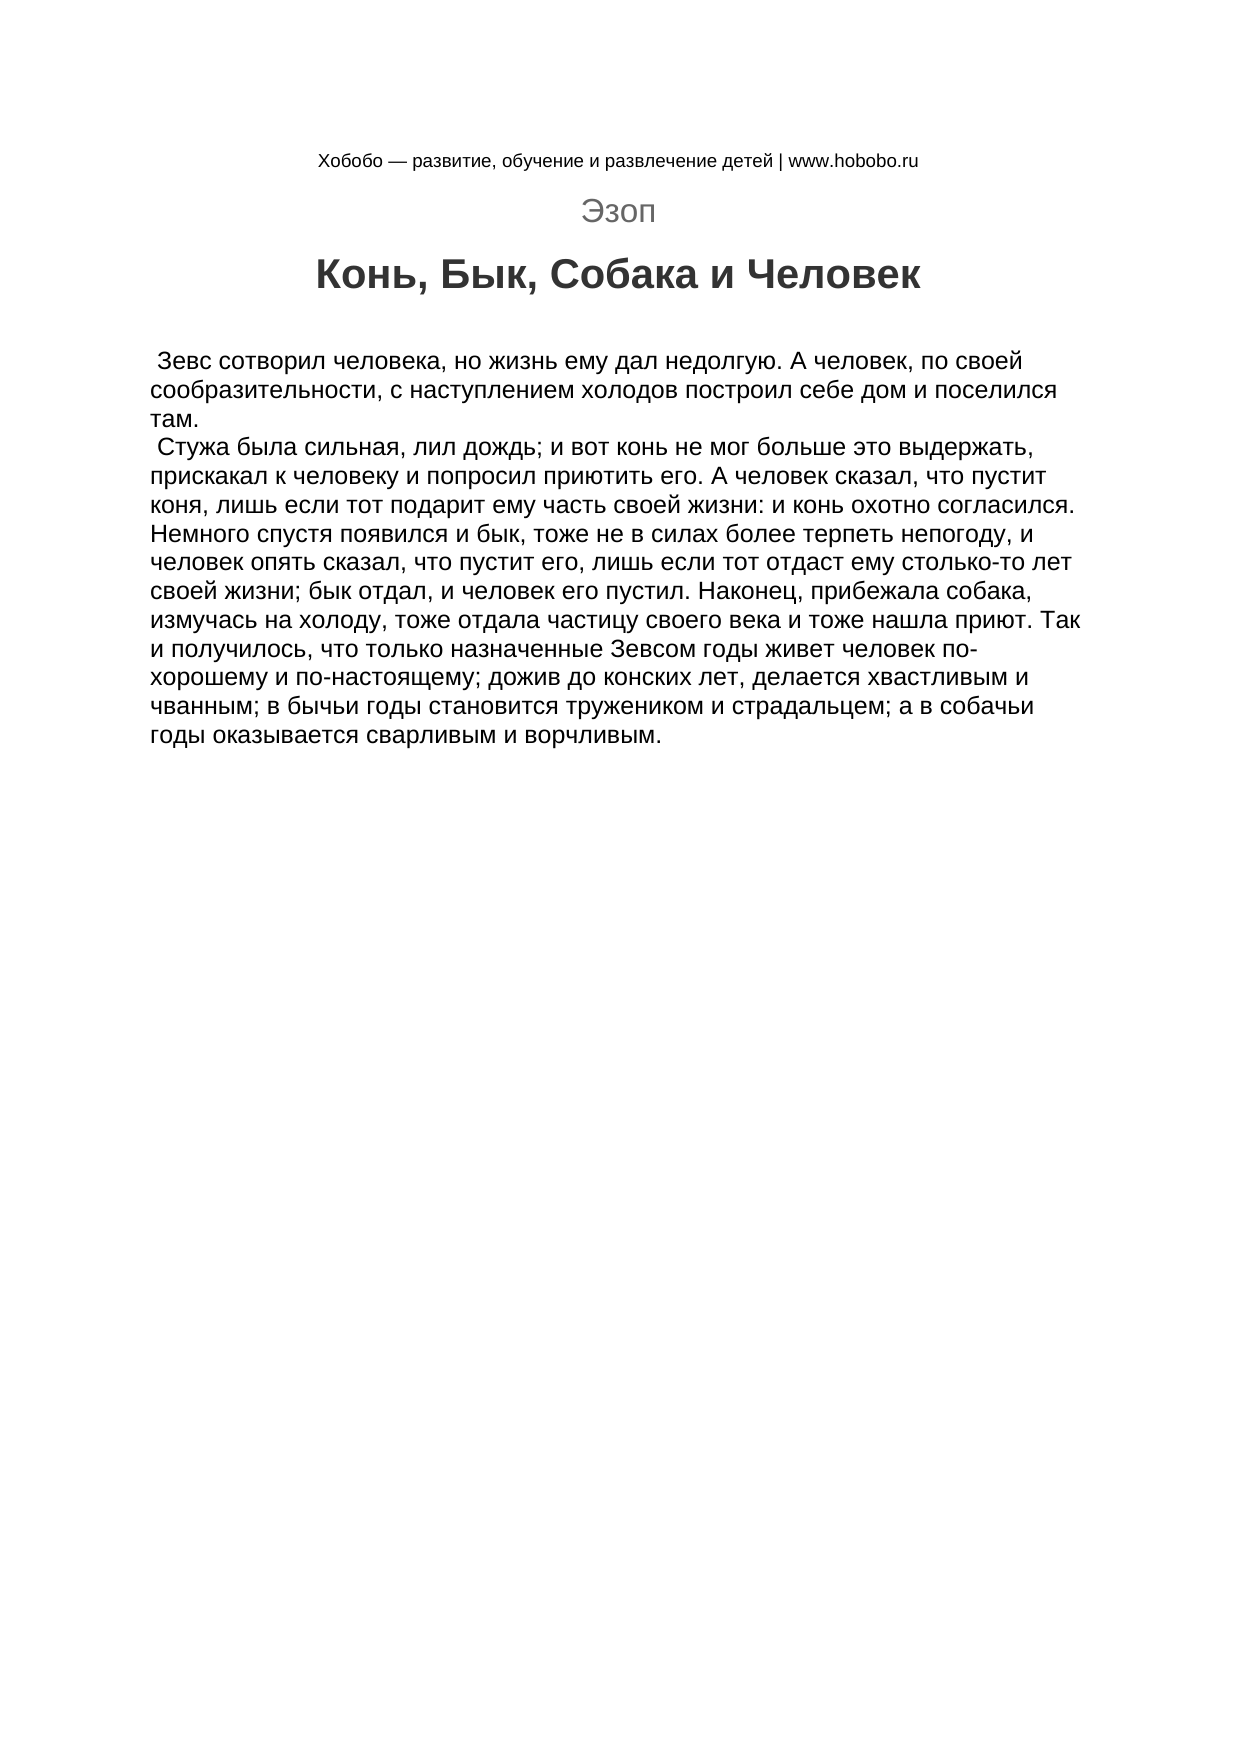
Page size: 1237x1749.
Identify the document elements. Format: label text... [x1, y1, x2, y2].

text Стужа была сильная, лил дождь; и вот конь не мог больше это выдержать, прискакал к человеку и попросил приютить его. А человек сказал, что пустит коня, лишь если тот подарит ему часть своей жизни: и конь охотно согласился. Немного спустя появился и бык, тоже не в силах более терпеть непогоду, и человек опять сказал, что пустит его, лишь если тот отдаст ему столько-то лет своей жизни; бык отдал, и человек его пустил. Наконец, прибежала собака, измучась на холоду, тоже отдала частицу своего века и тоже нашла приют. Так и получилось, что только назначенные Зевсом годы живет человек по-хорошему и по-настоящему; дожив до конских лет, делается хвастливым и чванным; в бычьи годы становится тружеником и страдальцем; а в собачьи годы оказывается сварливым и ворчливым. [150, 432, 1086, 748]
text Хобобо — развитие, обучение и развлечение детей | www.hobobo.ru [150, 150, 1086, 172]
subtitle Эзоп [150, 191, 1086, 230]
text Зевс сотворил человека, но жизнь ему дал недолгую. А человек, по своей сообразительности, с наступлением холодов построил себе дом и поселился там. [150, 346, 1086, 432]
subtitle Конь, Бык, Собака и Человек [150, 249, 1086, 297]
